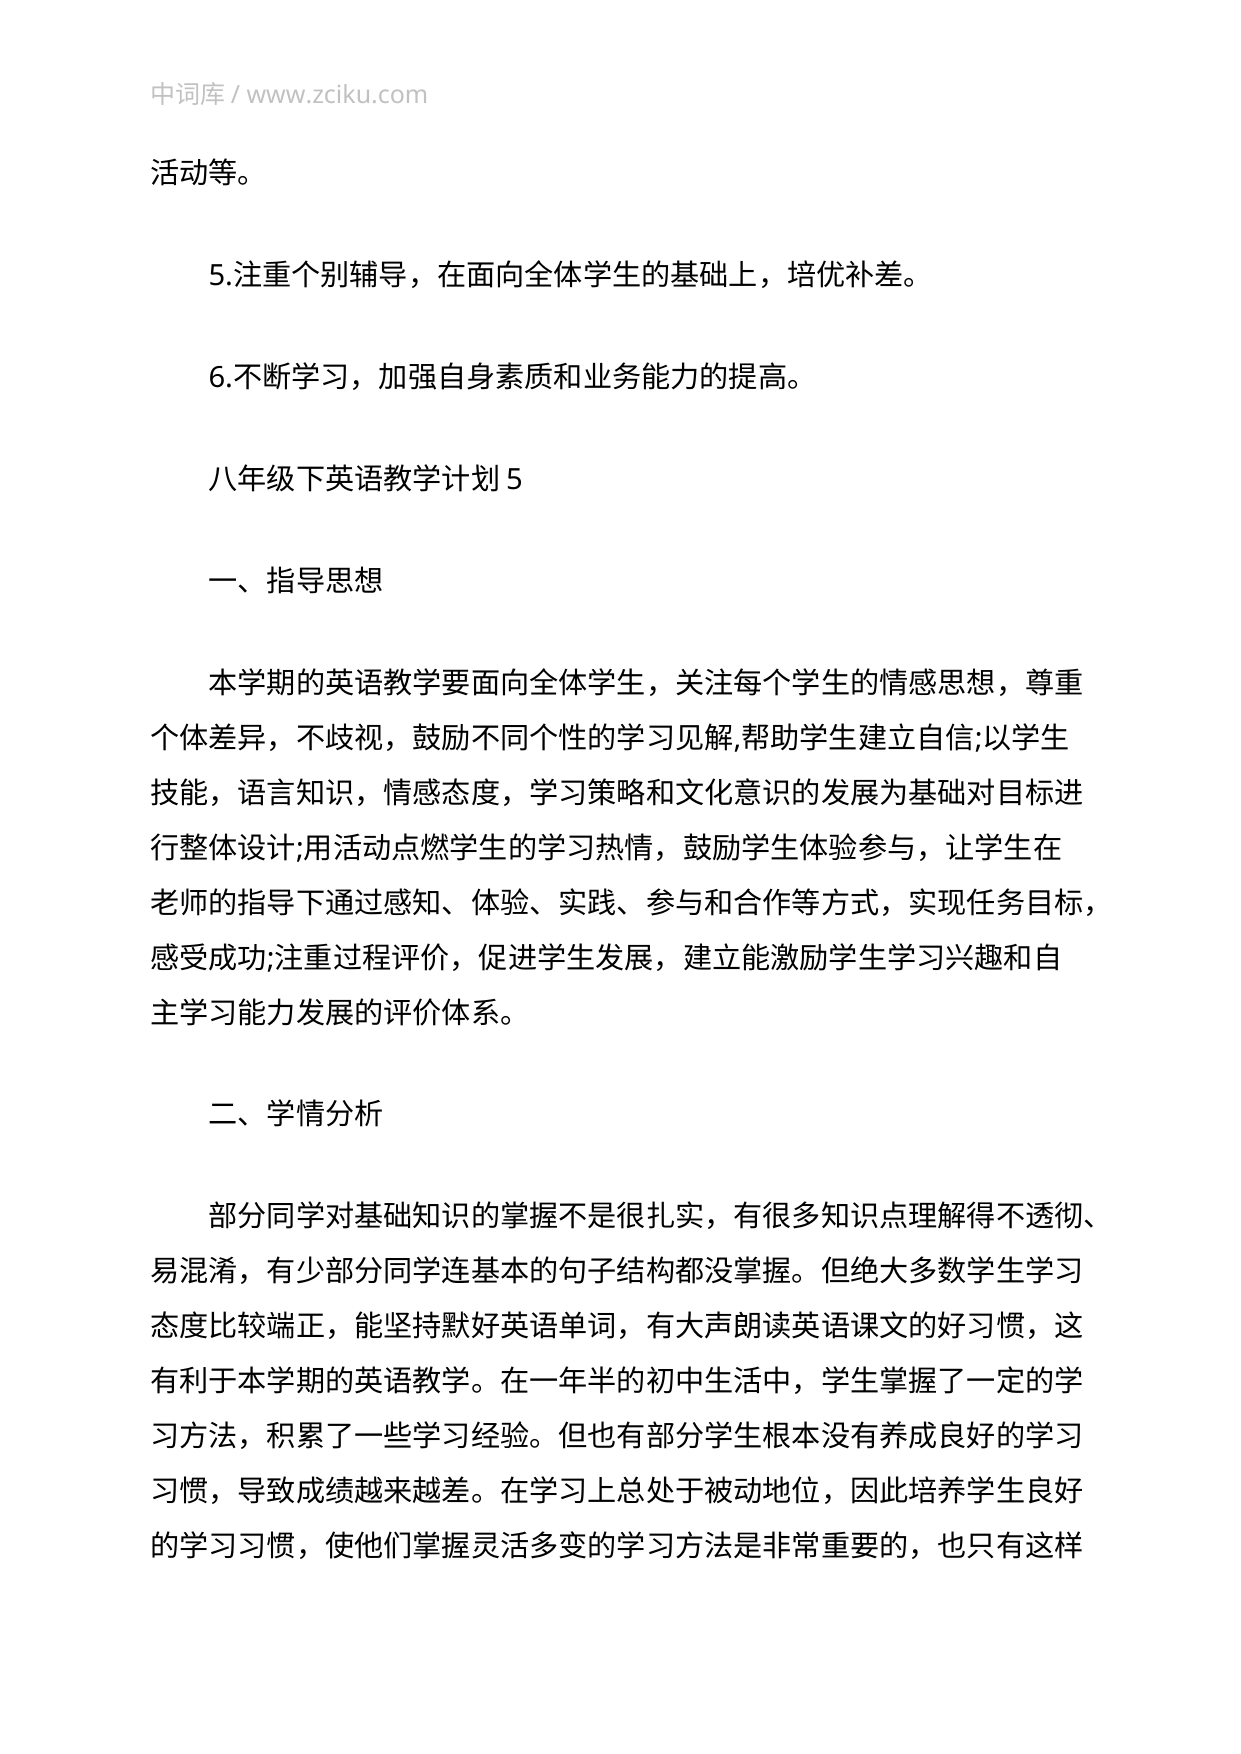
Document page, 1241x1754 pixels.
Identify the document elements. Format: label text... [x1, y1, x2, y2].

text 本学期的英语教学要面向全体学生，关注每个学生的情感思想，尊重个体差异，不歧视，鼓励不同个性的学习见解,帮助学生建立自信;以学生技能，语言知识，情感态度，学习策略和文化意识的发展为基础对目标进行整体设计;用活动点燃学生的学习热情，鼓励学生体验参与，让学生在老师的指导下通过感知、体验、实践、参与和合作等方式，实现任务目标，感受成功;注重过程评价，促进学生发展，建立能激励学生学习兴趣和自主学习能力发展的评价体系。 [150, 659, 1090, 1031]
text 6.不断学习，加强自身素质和业务能力的提高。 [150, 354, 1090, 396]
text 5.注重个别辅导，在面向全体学生的基础上，培优补差。 [150, 252, 1090, 294]
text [150, 150, 1090, 192]
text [150, 1193, 1090, 1564]
text 一、指导思想 [150, 558, 1090, 600]
text 二、学情分析 [150, 1091, 1090, 1133]
text 八年级下英语教学计划5 [150, 456, 1090, 498]
